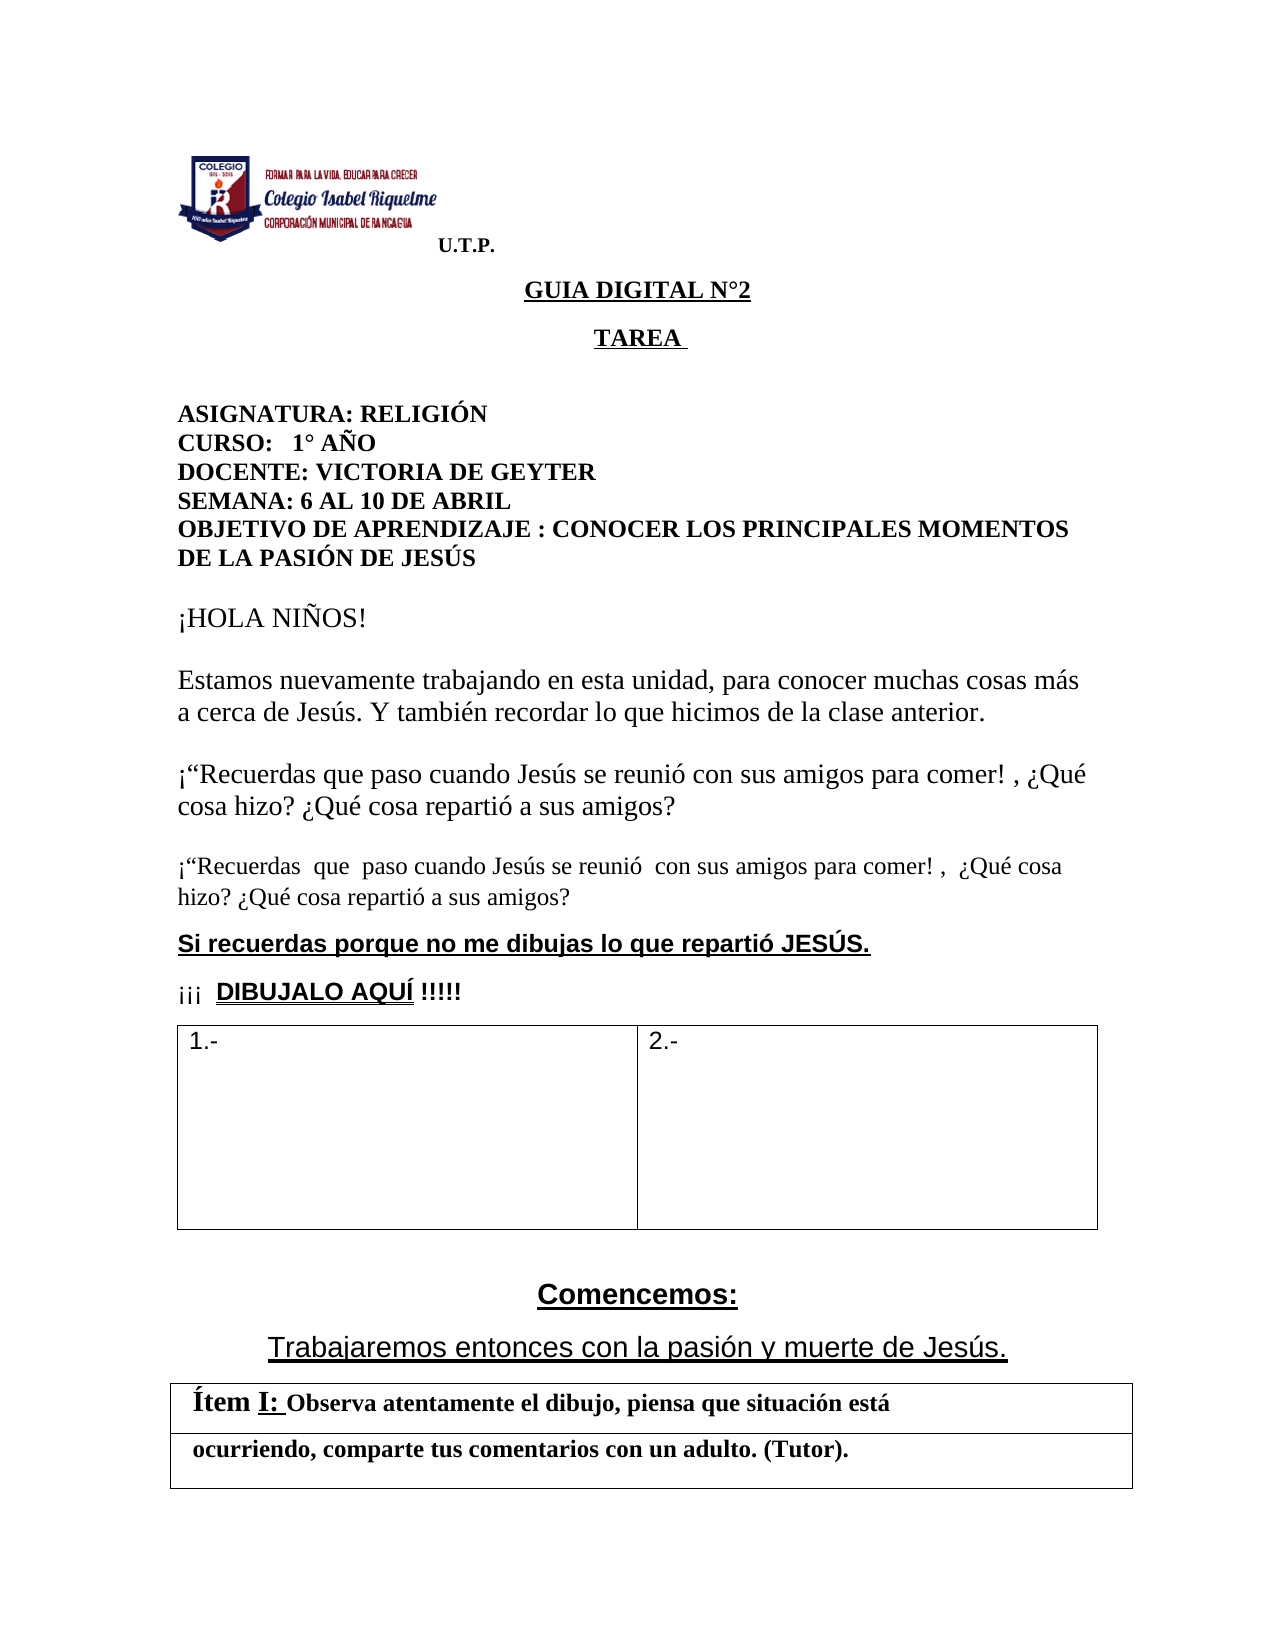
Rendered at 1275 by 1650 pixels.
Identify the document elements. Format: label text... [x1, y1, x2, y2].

text ¡“Recuerdas que paso cuando Jesús se reunió con sus amigos para comer! , ¿Qué cosa hizo? ¿Qué cosa repartió a sus amigos? [177, 757, 1098, 822]
table_cell ocurriendo, comparte tus comentarios con un adulto. (Tutor). [171, 1434, 1132, 1488]
table_header 1.- [178, 1026, 637, 1228]
text Si recuerdas porque no me dibujas lo que repartió JESÚS. [177, 929, 1098, 958]
text ¡HOLA NIÑOS! [177, 601, 1098, 634]
text TAREA [177, 323, 1098, 352]
text CURSO: 1° AÑO [177, 428, 1098, 457]
text Comencemos: [177, 1277, 1098, 1311]
table_header Ítem I: Observa atentamente el dibujo, piensa que situación está [171, 1384, 1132, 1433]
text DOCENTE: VICTORIA DE GEYTER [177, 457, 1098, 486]
text Estamos nuevamente trabajando en esta unidad, para conocer muchas cosas más a cerca de Jesús. Y también recordar lo que hicimos de la clase anterior. [177, 663, 1098, 728]
text ¡¡¡ DIBUJALO AQUÍ !!!!! [177, 977, 1098, 1006]
text GUIA DIGITAL N°2 [177, 275, 1098, 304]
table_header 2.- [638, 1026, 1097, 1228]
text ¡“Recuerdas que paso cuando Jesús se reunió con sus amigos para comer! , ¿Qué cosa hizo? ¿Qué cosa repartió a sus amigos? [177, 851, 1098, 911]
text SEMANA: 6 AL 10 DE ABRIL [177, 486, 1098, 514]
text ASIGNATURA: RELIGIÓN [177, 399, 1098, 428]
text Trabajaremos entonces con la pasión y muerte de Jesús. [177, 1330, 1098, 1364]
text OBJETIVO DE APRENDIZAJE : CONOCER LOS PRINCIPALES MOMENTOS DE LA PASIÓN DE JESÚS [177, 514, 1098, 572]
picture [177, 147, 438, 253]
